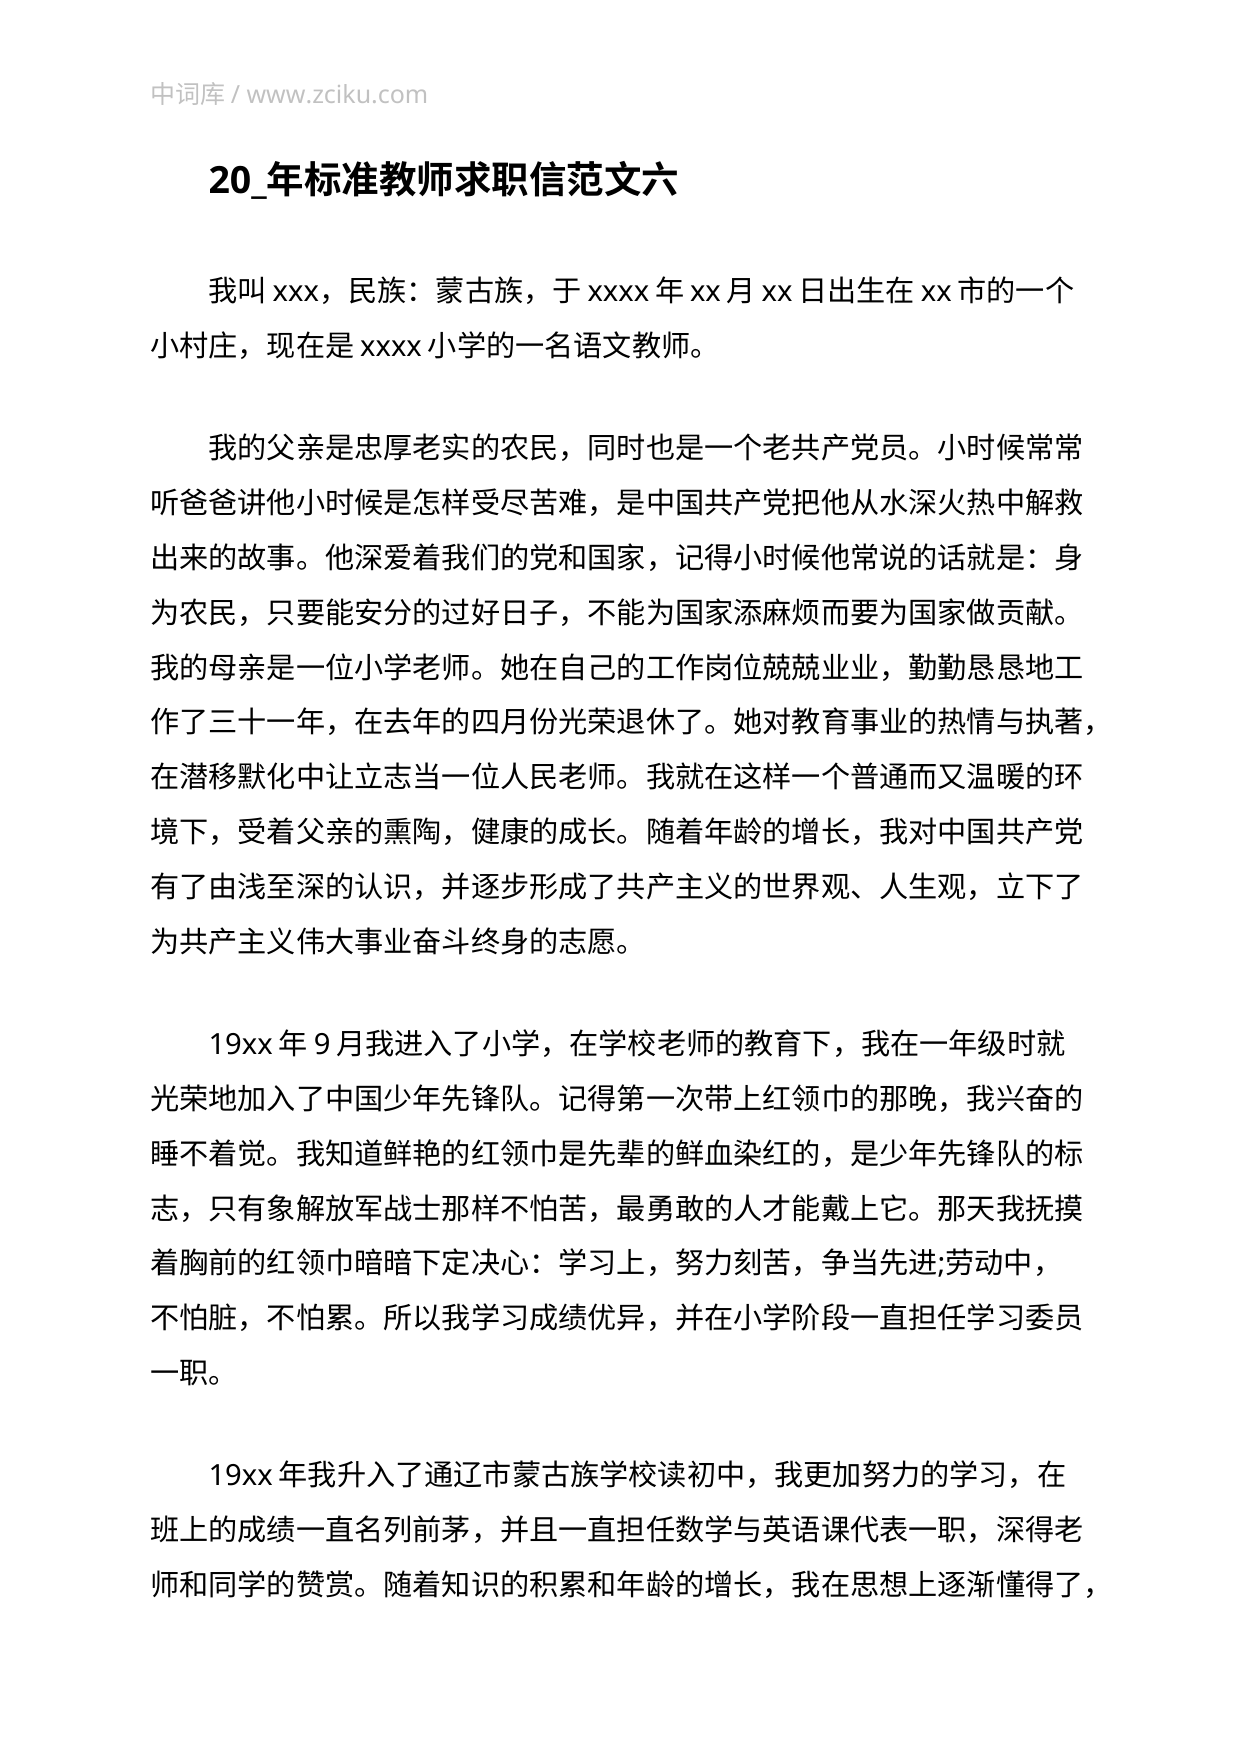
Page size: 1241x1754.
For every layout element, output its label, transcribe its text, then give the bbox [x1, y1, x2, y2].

text 我的父亲是忠厚老实的农民，同时也是一个老共产党员。小时候常常听爸爸讲他小时候是怎样受尽苦难，是中国共产党把他从水深火热中解救出来的故事。他深爱着我们的党和国家，记得小时候他常说的话就是：身为农民，只要能安分的过好日子，不能为国家添麻烦而要为国家做贡献。我的母亲是一位小学老师。她在自己的工作岗位兢兢业业，勤勤恳恳地工作了三十一年，在去年的四月份光荣退休了。她对教育事业的热情与执著，在潜移默化中让立志当一位人民老师。我就在这样一个普通而又温暖的环境下，受着父亲的熏陶，健康的成长。随着年龄的增长，我对中国共产党有了由浅至深的认识，并逐步形成了共产主义的世界观、人生观，立下了为共产主义伟大事业奋斗终身的志愿。 [150, 424, 1090, 961]
text 20_年标准教师求职信范文六 [150, 150, 1090, 204]
text 我叫xxx，民族：蒙古族，于xxxx年xx月xx日出生在xx市的一个小村庄，现在是xxxx小学的一名语文教师。 [150, 268, 1090, 365]
text 19xx年9月我进入了小学，在学校老师的教育下，我在一年级时就光荣地加入了中国少年先锋队。记得第一次带上红领巾的那晚，我兴奋的睡不着觉。我知道鲜艳的红领巾是先辈的鲜血染红的，是少年先锋队的标志，只有象解放军战士那样不怕苦，最勇敢的人才能戴上它。那天我抚摸着胸前的红领巾暗暗下定决心：学习上，努力刻苦，争当先进;劳动中，不怕脏，不怕累。所以我学习成绩优异，并在小学阶段一直担任学习委员一职。 [150, 1020, 1090, 1392]
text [150, 1452, 1090, 1604]
